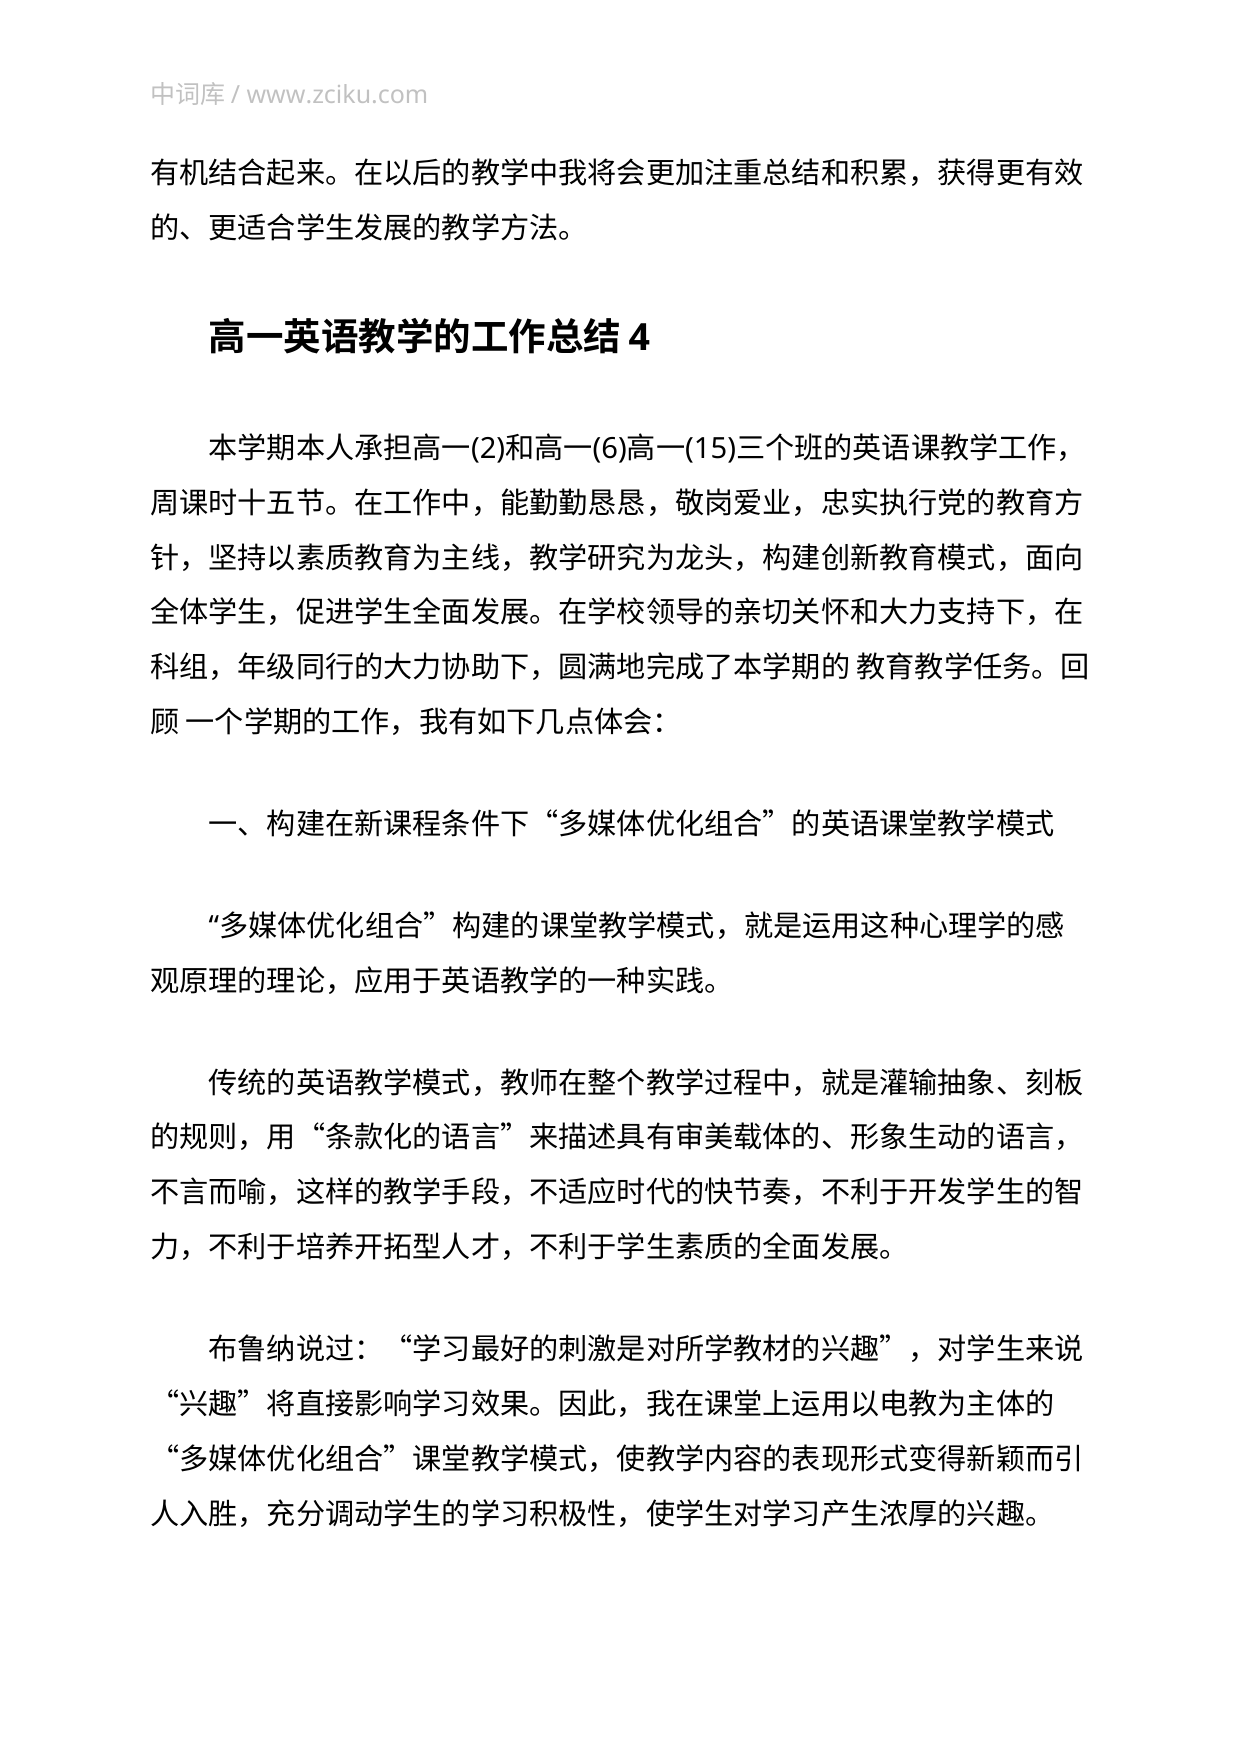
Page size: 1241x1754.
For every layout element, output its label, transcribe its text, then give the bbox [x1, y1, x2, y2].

text 本学期本人承担高一(2)和高一(6)高一(15)三个班的英语课教学工作，周课时十五节。在工作中，能勤勤恳恳，敬岗爱业，忠实执行党的教育方针，坚持以素质教育为主线，教学研究为龙头，构建创新教育模式，面向全体学生，促进学生全面发展。在学校领导的亲切关怀和大力支持下，在科组，年级同行的大力协助下，圆满地完成了本学期的 教育教学任务。回顾 一个学期的工作，我有如下几点体会： [150, 424, 1090, 741]
text 传统的英语教学模式，教师在整个教学过程中，就是灌输抽象、刻板的规则，用“条款化的语言”来描述具有审美载体的、形象生动的语言，不言而喻，这样的教学手段，不适应时代的快节奏，不利于开发学生的智力，不利于培养开拓型人才，不利于学生素质的全面发展。 [150, 1059, 1090, 1266]
text “多媒体优化组合”构建的课堂教学模式，就是运用这种心理学的感观原理的理论，应用于英语教学的一种实践。 [150, 902, 1090, 1000]
text 布鲁纳说过：“学习最好的刺激是对所学教材的兴趣”，对学生来说“兴趣”将直接影响学习效果。因此，我在课堂上运用以电教为主体的“多媒体优化组合”课堂教学模式，使教学内容的表现形式变得新颖而引人入胜，充分调动学生的学习积极性，使学生对学习产生浓厚的兴趣。 [150, 1326, 1090, 1533]
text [150, 150, 1090, 247]
text 一、构建在新课程条件下“多媒体优化组合”的英语课堂教学模式 [150, 801, 1090, 843]
text 高一英语教学的工作总结4 [150, 307, 1090, 361]
